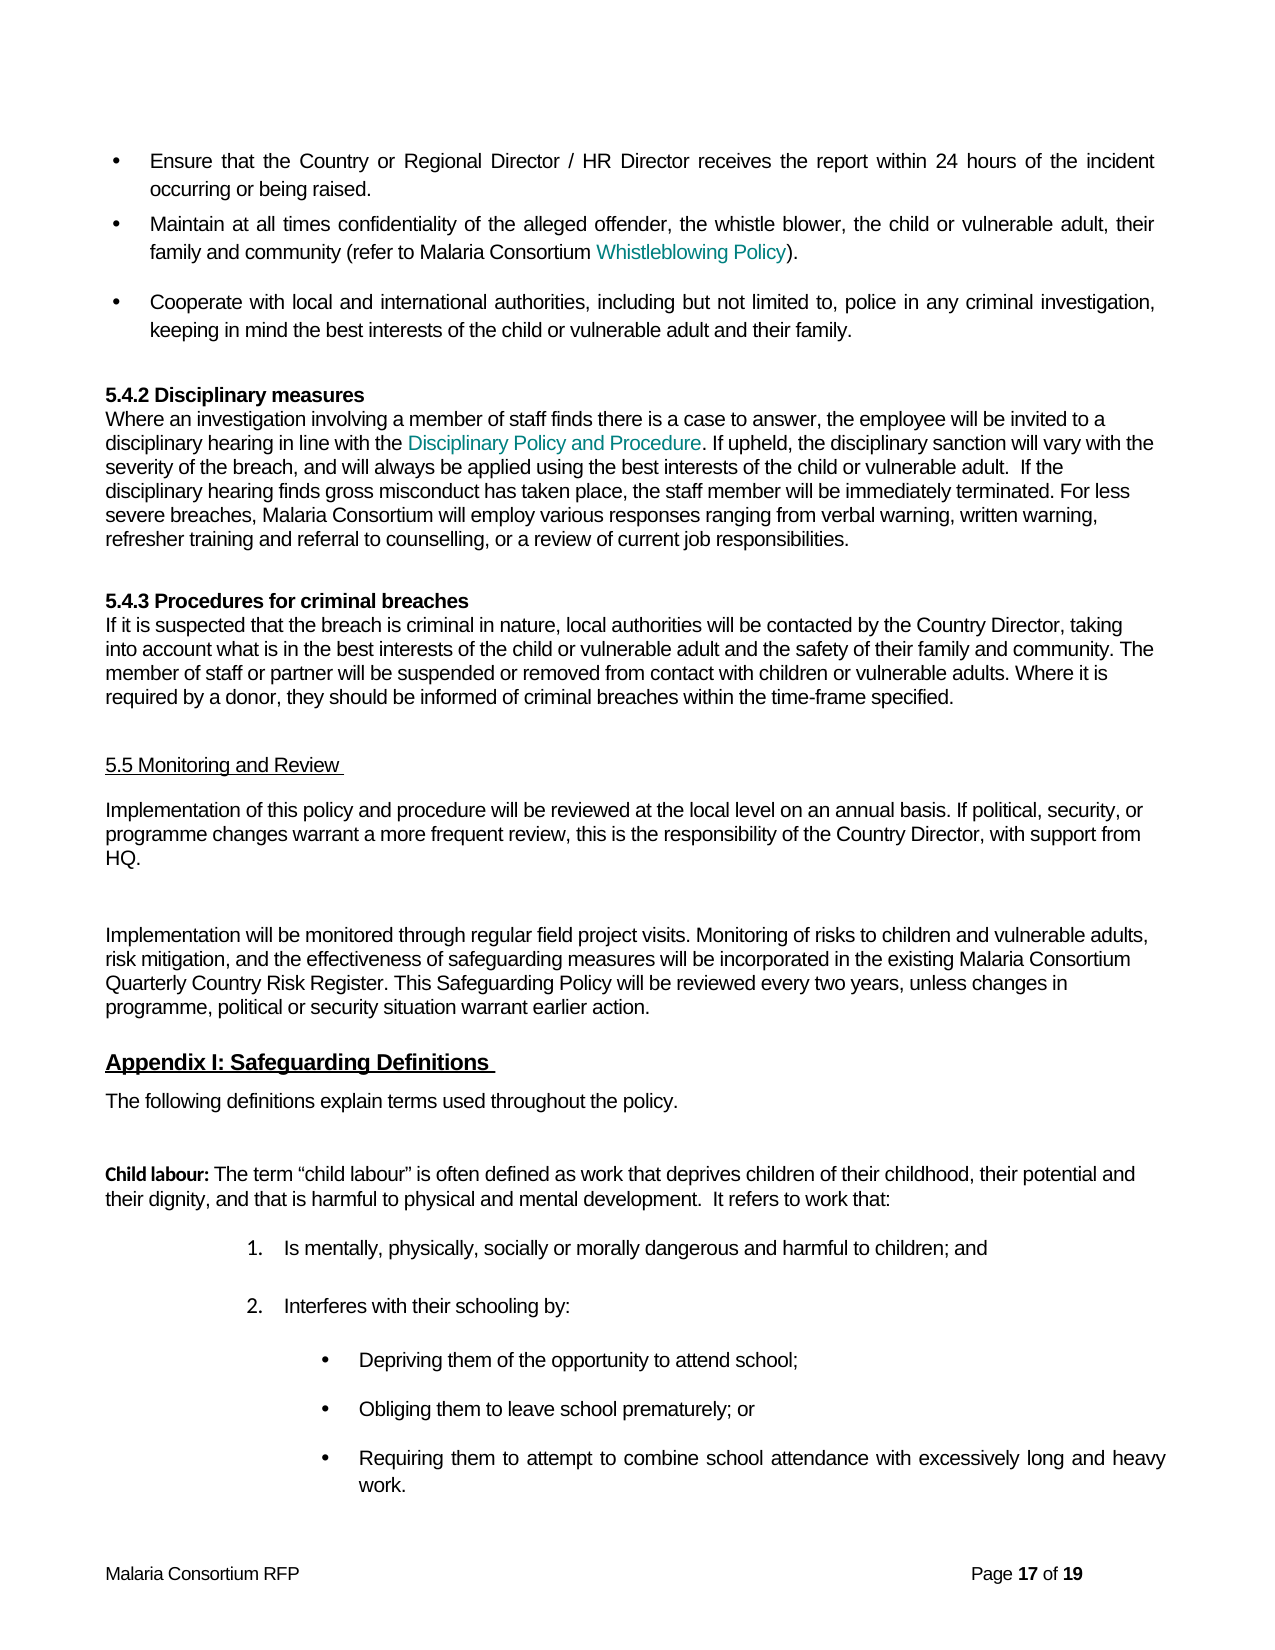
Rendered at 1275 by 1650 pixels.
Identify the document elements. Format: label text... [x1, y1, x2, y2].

list Requiring them to attempt to combine school attendance with excessively long and heavy work. [321, 1444, 1167, 1497]
text Implementation will be monitored through regular field project visits. Monitoring of risks to children and vulnerable adults, risk mitigation, and the effectiveness of safeguarding measures will be incorporated in the existing Malaria Consortium Quarterly Country Risk Register. This Safeguarding Policy will be reviewed every two years, unless changes in programme, political or security situation warrant earlier action. [105, 923, 1156, 1019]
text Child labour: The term “child labour” is often defined as work that deprives children of their childhood, their potential and their dignity, and that is harmful to physical and mental development. It refers to work that: [105, 1161, 1167, 1210]
text The following definitions explain terms used throughout the policy. [105, 1089, 1167, 1113]
list Depriving them of the opportunity to attend school; [321, 1346, 1167, 1372]
subtitle Appendix I: Safeguarding Definitions [105, 1049, 1170, 1075]
list Ensure that the Country or Regional Director / HR Director receives the report within 24 hours of the incident occurring or being raised. [112, 147, 1156, 202]
text Where an investigation involving a member of staff finds there is a case to answer, the employee will be invited to a disciplinary hearing in line with the Disciplinary Policy and Procedure. If upheld, the disciplinary sanction will vary with the severity of the breach, and will always be applied using the best interests of the child or vulnerable adult. If the disciplinary hearing finds gross misconduct has taken place, the staff member will be immediately terminated. For less severe breaches, Malaria Consortium will employ various responses ranging from verbal warning, written warning, refresher training and referral to counselling, or a review of current job responsibilities. [105, 407, 1156, 551]
text If it is suspected that the breach is criminal in nature, local authorities will be contacted by the Country Director, taking into account what is in the best interests of the child or vulnerable adult and the safety of their family and community. The member of staff or partner will be suspended or removed from contact with children or vulnerable adults. Where it is required by a donor, they should be informed of criminal breaches within the time-frame specified. [105, 613, 1156, 709]
list Obliging them to leave school prematurely; or [321, 1395, 1167, 1421]
list Cooperate with local and international authorities, including but not limited to, police in any criminal investigation, keeping in mind the best interests of the child or vulnerable adult and their family. [112, 288, 1156, 342]
subtitle 5.4.2 Disciplinary measures [105, 383, 1170, 407]
list Maintain at all times confidentiality of the alleged offender, the whistle blower, the child or vulnerable adult, their family and community (refer to Malaria Consortium Whistleblowing Policy). [112, 210, 1156, 265]
text Implementation of this policy and procedure will be reviewed at the local level on an annual basis. If political, security, or programme changes warrant a more frequent review, this is the responsibility of the Country Director, with support from HQ. [105, 798, 1156, 869]
list Is mentally, physically, socially or morally dangerous and harmful to children; and [246, 1233, 1167, 1261]
list Interferes with their schooling by: [246, 1292, 1167, 1320]
subtitle 5.5 Monitoring and Review [105, 753, 1170, 777]
subtitle 5.4.3 Procedures for criminal breaches [105, 589, 1170, 613]
